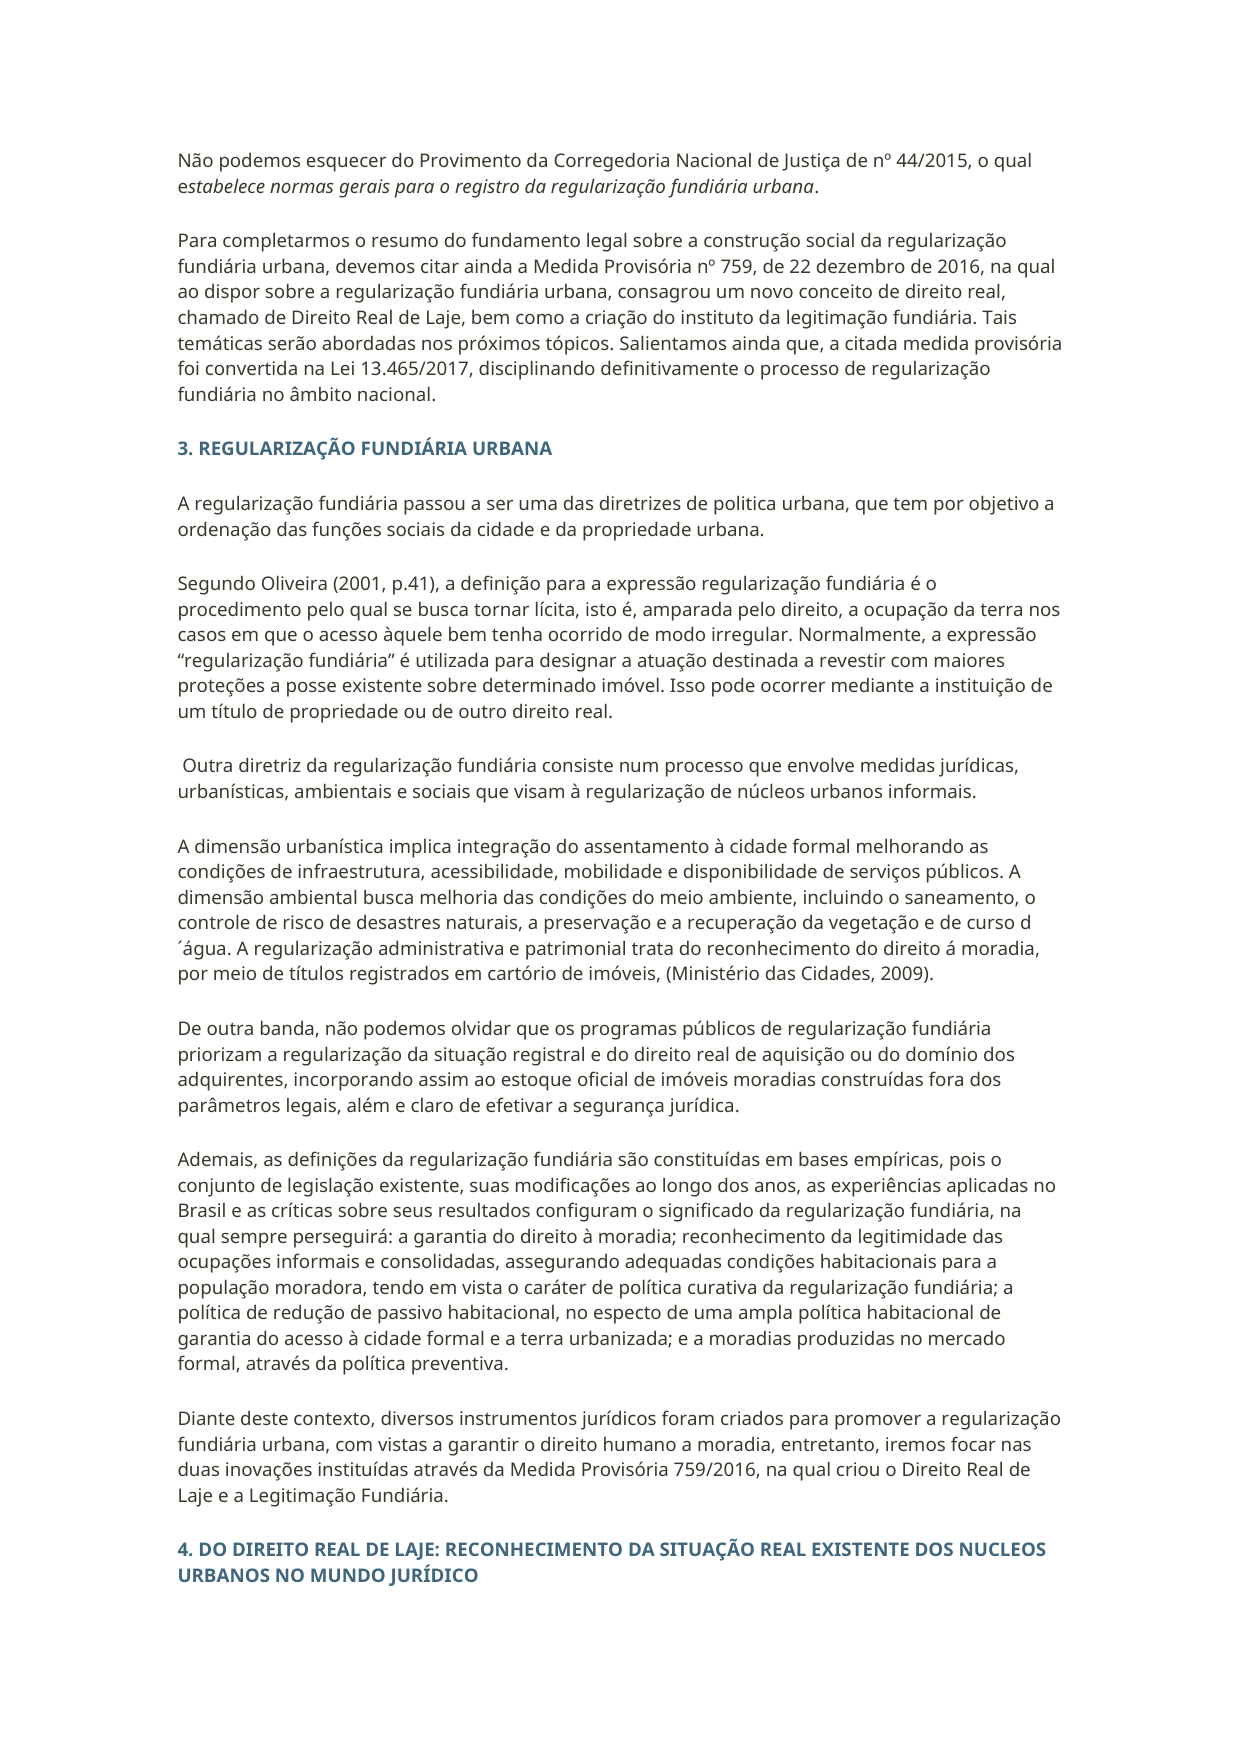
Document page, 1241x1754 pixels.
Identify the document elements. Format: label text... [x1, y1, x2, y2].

text 4. DO DIREITO REAL DE LAJE: RECONHECIMENTO DA SITUAÇÃO REAL EXISTENTE DOS NUCLEOS URBANOS NO MUNDO JURÍDICO [177, 1537, 1063, 1588]
text A dimensão urbanística implica integração do assentamento à cidade formal melhorando as condições de infraestrutura, acessibilidade, mobilidade e disponibilidade de serviços públicos. A dimensão ambiental busca melhoria das condições do meio ambiente, incluindo o saneamento, o controle de risco de desastres naturais, a preservação e a recuperação da vegetação e de curso d´água. A regularização administrativa e patrimonial trata do reconhecimento do direito á moradia, por meio de títulos registrados em cartório de imóveis, (Ministério das Cidades, 2009). [177, 833, 1063, 986]
text Outra diretriz da regularização fundiária consiste num processo que envolve medidas jurídicas, urbanísticas, ambientais e sociais que visam à regularização de núcleos urbanos informais. [177, 753, 1063, 804]
text De outra banda, não podemos olvidar que os programas públicos de regularização fundiária priorizam a regularização da situação registral e do direito real de aquisição ou do domínio dos adquirentes, incorporando assim ao estoque oficial de imóveis moradias construídas fora dos parâmetros legais, além e claro de efetivar a segurança jurídica. [177, 1015, 1063, 1117]
text Não podemos esquecer do Provimento da Corregedoria Nacional de Justiça de nº 44/2015, o qual estabelece normas gerais para o registro da regularização fundiária urbana. [177, 148, 1063, 199]
text A regularização fundiária passou a ser uma das diretrizes de politica urbana, que tem por objetivo a ordenação das funções sociais da cidade e da propriedade urbana. [177, 490, 1063, 541]
text Diante deste contexto, diversos instrumentos jurídicos foram criados para promover a regularização fundiária urbana, com vistas a garantir o direito humano a moradia, entretanto, iremos focar nas duas inovações instituídas através da Medida Provisória 759/2016, na qual criou o Direito Real de Laje e a Legitimação Fundiária. [177, 1405, 1063, 1507]
text Ademais, as definições da regularização fundiária são constituídas em bases empíricas, pois o conjunto de legislação existente, suas modificações ao longo dos anos, as experiências aplicadas no Brasil e as críticas sobre seus resultados configuram o significado da regularização fundiária, na qual sempre perseguirá: a garantia do direito à moradia; reconhecimento da legitimidade das ocupações informais e consolidadas, assegurando adequadas condições habitacionais para a população moradora, tendo em vista o caráter de política curativa da regularização fundiária; a política de redução de passivo habitacional, no especto de uma ampla política habitacional de garantia do acesso à cidade formal e a terra urbanizada; e a moradias produzidas no mercado formal, através da política preventiva. [177, 1147, 1063, 1376]
text 3. REGULARIZAÇÃO FUNDIÁRIA URBANA [177, 436, 1063, 461]
text Para completarmos o resumo do fundamento legal sobre a construção social da regularização fundiária urbana, devemos citar ainda a Medida Provisória nº 759, de 22 dezembro de 2016, na qual ao dispor sobre a regularização fundiária urbana, consagrou um novo conceito de direito real, chamado de Direito Real de Laje, bem como a criação do instituto da legitimação fundiária. Tais temáticas serão abordadas nos próximos tópicos. Salientamos ainda que, a citada medida provisória foi convertida na Lei 13.465/2017, disciplinando definitivamente o processo de regularização fundiária no âmbito nacional. [177, 228, 1063, 406]
text Segundo Oliveira (2001, p.41), a definição para a expressão regularização fundiária é o procedimento pelo qual se busca tornar lícita, isto é, amparada pelo direito, a ocupação da terra nos casos em que o acesso àquele bem tenha ocorrido de modo irregular. Normalmente, a expressão “regularização fundiária” é utilizada para designar a atuação destinada a revestir com maiores proteções a posse existente sobre determinado imóvel. Isso pode ocorrer mediante a instituição de um título de propriedade ou de outro direito real. [177, 571, 1063, 724]
